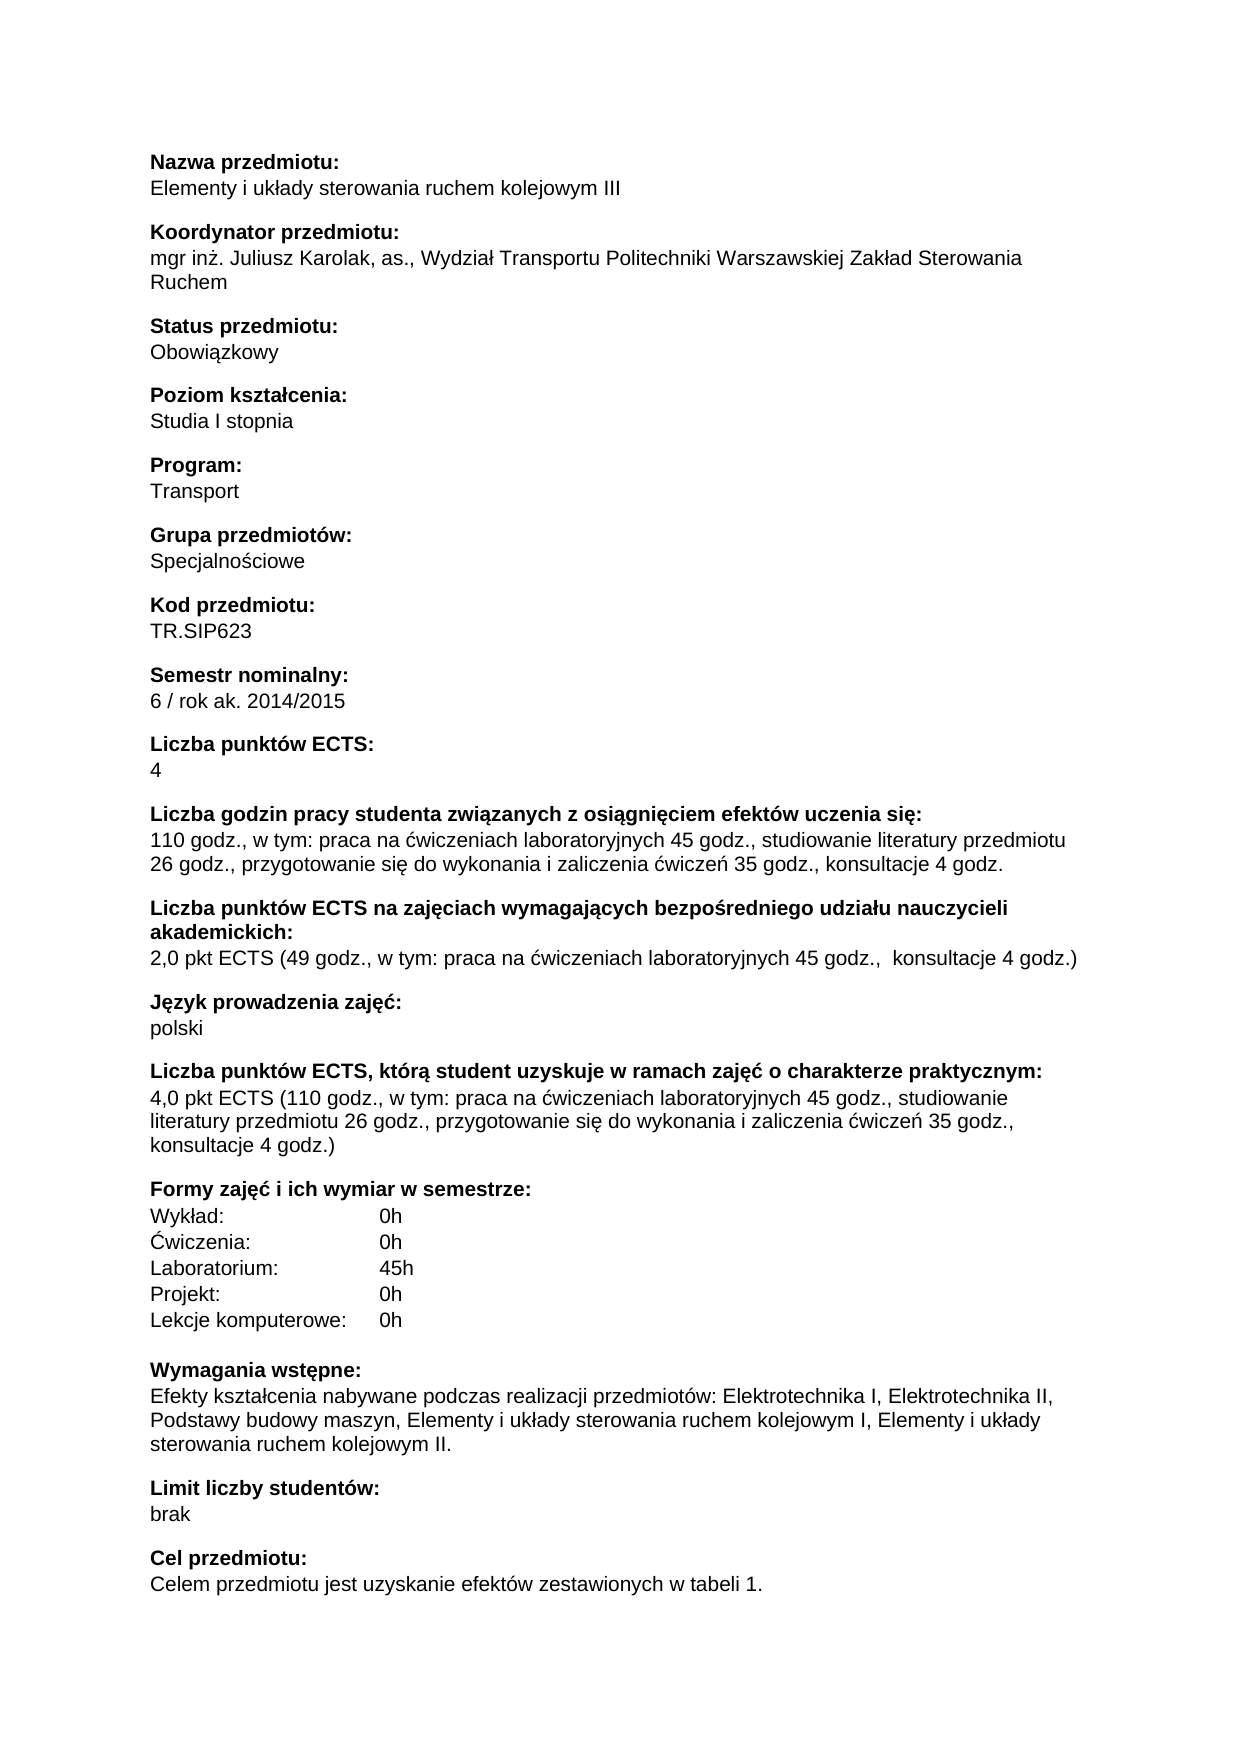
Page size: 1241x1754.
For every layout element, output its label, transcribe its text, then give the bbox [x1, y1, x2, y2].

table_header Wykład: [140, 1204, 367, 1228]
text Semestr nominalny: [150, 662, 1090, 686]
text Formy zajęć i ich wymiar w semestrze: [150, 1177, 1090, 1201]
text Koordynator przedmiotu: [150, 220, 1090, 244]
text Efekty kształcenia nabywane podczas realizacji przedmiotów: Elektrotechnika I, Elektrotechnika II, Podstawy budowy maszyn, Elementy i układy sterowania ruchem kolejowym I, Elementy i układy sterowania ruchem kolejowym II. [150, 1384, 1090, 1456]
table_header 0h [369, 1204, 597, 1228]
table_cell 0h [369, 1228, 597, 1254]
text Program: [150, 453, 1090, 477]
table_cell 0h [369, 1306, 597, 1332]
text Obowiązkowy [150, 339, 1090, 363]
text Poziom kształcenia: [150, 383, 1090, 407]
text Liczba punktów ECTS, którą student uzyskuje w ramach zajęć o charakterze praktycznym: [150, 1059, 1090, 1083]
text Transport [150, 479, 1090, 503]
table_cell Projekt: [140, 1282, 367, 1306]
table_cell Laboratorium: [140, 1256, 367, 1280]
text 110 godz., w tym: praca na ćwiczeniach laboratoryjnych 45 godz., studiowanie literatury przedmiotu 26 godz., przygotowanie się do wykonania i zaliczenia ćwiczeń 35 godz., konsultacje 4 godz. [150, 828, 1090, 876]
text 4,0 pkt ECTS (110 godz., w tym: praca na ćwiczeniach laboratoryjnych 45 godz., studiowanie literatury przedmiotu 26 godz., przygotowanie się do wykonania i zaliczenia ćwiczeń 35 godz., konsultacje 4 godz.) [150, 1085, 1090, 1157]
text Specjalnościowe [150, 549, 1090, 573]
text Limit liczby studentów: [150, 1476, 1090, 1499]
text Studia I stopnia [150, 409, 1090, 433]
text Cel przedmiotu: [150, 1545, 1090, 1569]
text Celem przedmiotu jest uzyskanie efektów zestawionych w tabeli 1. [150, 1571, 1090, 1595]
text Grupa przedmiotów: [150, 523, 1090, 547]
text TR.SIP623 [150, 619, 1090, 643]
text Nazwa przedmiotu: [150, 150, 1090, 174]
text Liczba punktów ECTS: [150, 732, 1090, 756]
text Liczba punktów ECTS na zajęciach wymagających bezpośredniego udziału nauczycieli akademickich: [150, 896, 1090, 944]
text mgr inż. Juliusz Karolak, as., Wydział Transportu Politechniki Warszawskiej Zakład Sterowania Ruchem [150, 246, 1090, 294]
table_cell 45h [369, 1254, 597, 1280]
text Wymagania wstępne: [150, 1358, 1090, 1382]
table_cell Lekcje komputerowe: [140, 1308, 367, 1332]
text 2,0 pkt ECTS (49 godz., w tym: praca na ćwiczeniach laboratoryjnych 45 godz., konsultacje 4 godz.) [150, 946, 1090, 970]
text Kod przedmiotu: [150, 593, 1090, 617]
text Elementy i układy sterowania ruchem kolejowym III [150, 176, 1090, 200]
text Status przedmiotu: [150, 313, 1090, 337]
text 4 [150, 758, 1090, 782]
table_cell Ćwiczenia: [140, 1230, 367, 1254]
text 6 / rok ak. 2014/2015 [150, 688, 1090, 712]
text polski [150, 1016, 1090, 1039]
table_cell 0h [369, 1280, 597, 1306]
text Język prowadzenia zajęć: [150, 989, 1090, 1013]
text Liczba godzin pracy studenta związanych z osiągnięciem efektów uczenia się: [150, 802, 1090, 826]
text brak [150, 1502, 1090, 1526]
